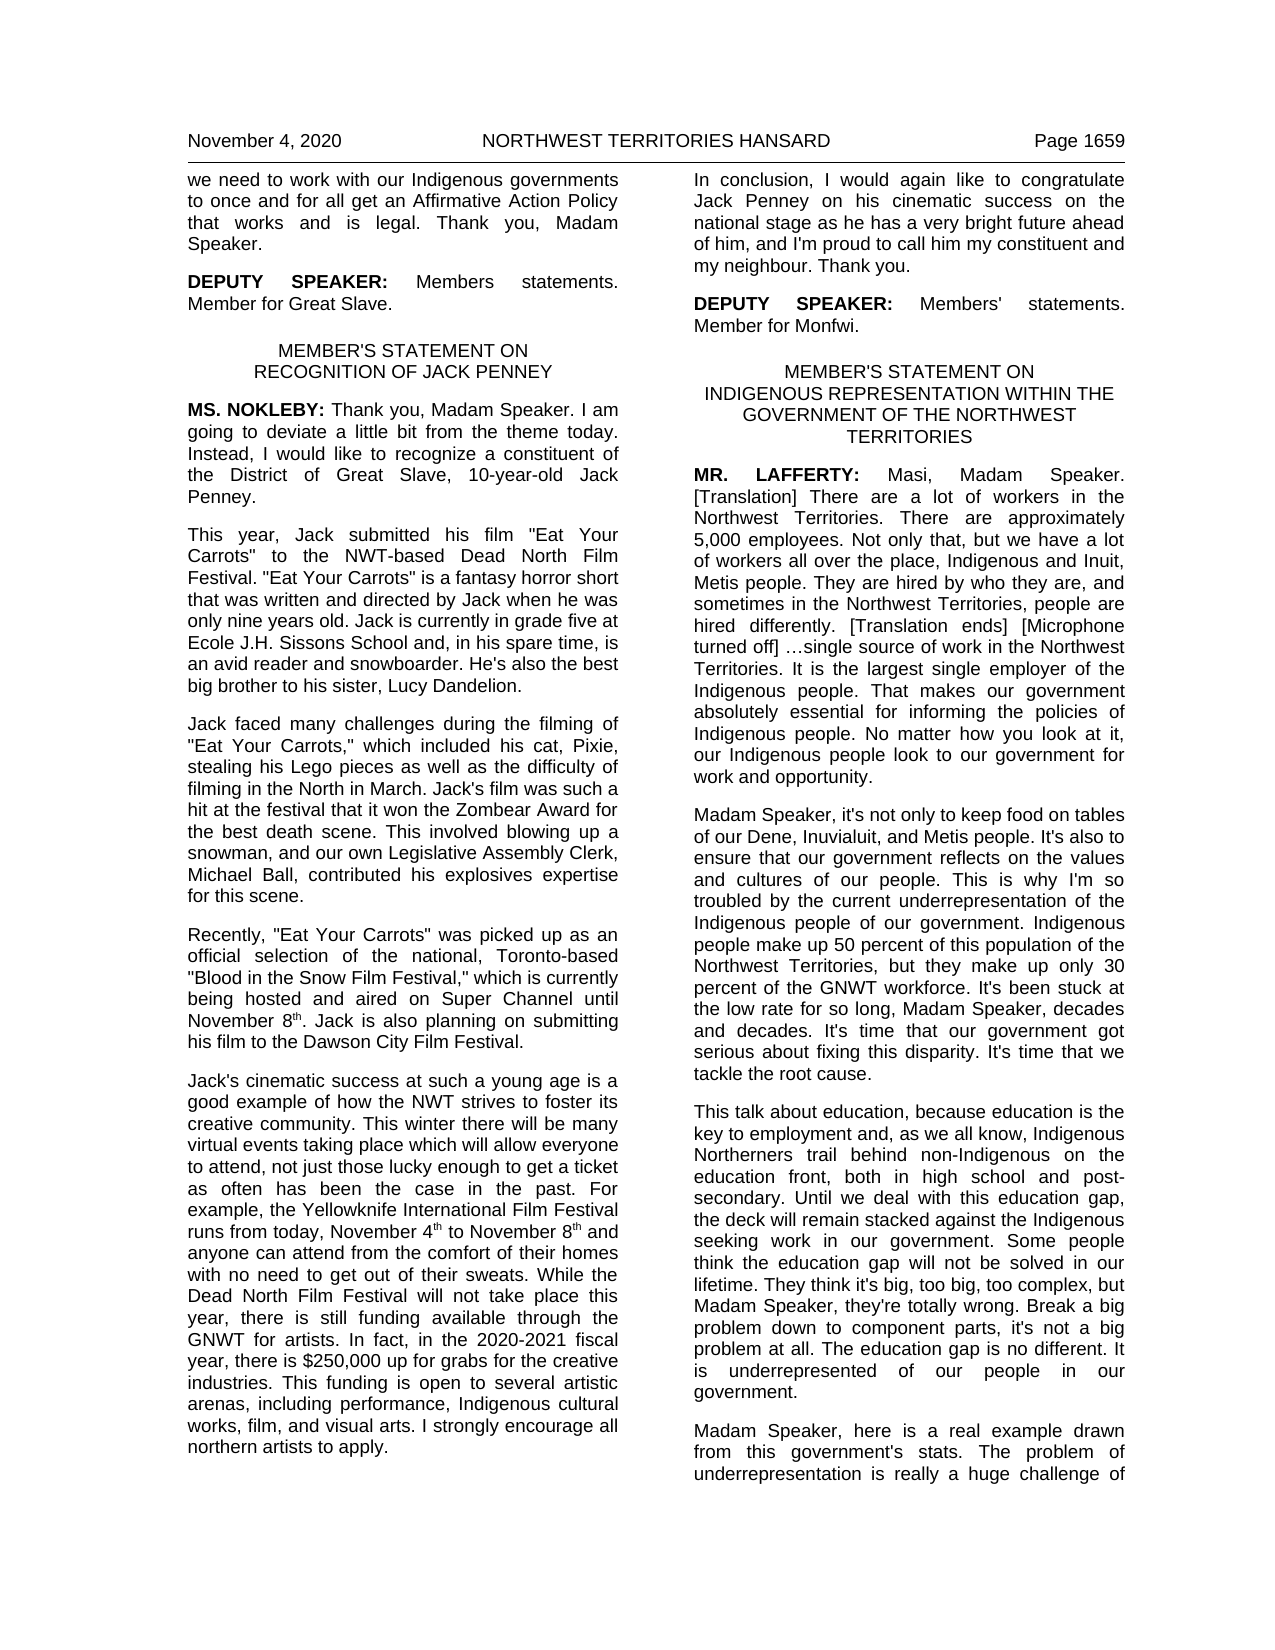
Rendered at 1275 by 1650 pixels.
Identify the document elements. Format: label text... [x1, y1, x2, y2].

text DEPUTY SPEAKER: Members statements. Member for Great Slave. [187, 271, 619, 314]
text MS. NOKLEBY: Thank you, Madam Speaker. I am going to deviate a little bit from the theme today. Instead, I would like to recognize a constituent of the District of Great Slave, 10-year-old Jack Penney. [187, 399, 619, 507]
text DEPUTY SPEAKER: Members' statements. Member for Monfwi. [694, 293, 1125, 336]
text Jack's cinematic success at such a young age is a good example of how the NWT strives to foster its creative community. This winter there will be many virtual events taking place which will allow everyone to attend, not just those lucky enough to get a ticket as often has been the case in the past. For example, the Yellowknife International Film Festival runs from today, November 4th to November 8th and anyone can attend from the comfort of their homes with no need to get out of their sweats. While the Dead North Film Festival will not take place this year, there is still funding available through the GNWT for artists. In fact, in the 2020-2021 fiscal year, there is $250,000 up for grabs for the creative industries. This funding is open to several artistic arenas, including performance, Indigenous cultural works, film, and visual arts. I strongly encourage all northern artists to apply. [187, 1069, 619, 1458]
text Recently, "Eat Your Carrots" was picked up as an official selection of the national, Toronto-based "Blood in the Snow Film Festival," which is currently being hosted and aired on Super Channel until November 8th. Jack is also planning on submitting his film to the Dawson City Film Festival. [187, 923, 619, 1053]
text MR. LAFFERTY: Masi, Madam Speaker. [Translation] There are a lot of workers in the Northwest Territories. There are approximately 5,000 employees. Not only that, but we have a lot of workers all over the place, Indigenous and Inuit, Metis people. They are hired by who they are, and sometimes in the Northwest Territories, people are hired differently. [Translation ends] [Microphone turned off] …single source of work in the Northwest Territories. It is the largest single employer of the Indigenous people. That makes our government absolutely essential for informing the policies of Indigenous people. No matter how you look at it, our Indigenous people look to our government for work and opportunity. [694, 464, 1125, 787]
text This talk about education, because education is the key to employment and, as we all know, Indigenous Northerners trail behind non-Indigenous on the education front, both in high school and post-secondary. Until we deal with this education gap, the deck will remain stacked against the Indigenous seeking work in our government. Some people think the education gap will not be solved in our lifetime. They think it's big, too big, too complex, but Madam Speaker, they're totally wrong. Break a big problem down to component parts, it's not a big problem at all. The education gap is no different. It is underrepresented of our people in our government. [694, 1101, 1125, 1403]
text Madam Speaker, it's not only to keep food on tables of our Dene, Inuvialuit, and Metis people. It's also to ensure that our government reflects on the values and cultures of our people. This is why I'm so troubled by the current underrepresentation of the Indigenous people of our government. Indigenous people make up 50 percent of this population of the Northwest Territories, but they make up only 30 percent of the GNWT workforce. It's been stuck at the low rate for so long, Madam Speaker, decades and decades. It's time that our government got serious about fixing this disparity. It's time that we tackle the root cause. [694, 804, 1125, 1084]
text In conclusion, I would again like to congratulate Jack Penney on his cinematic success on the national stage as he has a very bright future ahead of him, and I'm proud to call him my constituent and my neighbour. Thank you. [694, 168, 1125, 276]
subtitle Member's Statement on Indigenous Representation within the Government of the Northwest Territories [694, 361, 1125, 447]
text This year, Jack submitted his film "Eat Your Carrots" to the NWT-based Dead North Film Festival. "Eat Your Carrots" is a fantasy horror short that was written and directed by Jack when he was only nine years old. Jack is currently in grade five at Ecole J.H. Sissons School and, in his spare time, is an avid reader and snowboarder. He's also the best big brother to his sister, Lucy Dandelion. [187, 524, 619, 696]
subtitle Member's Statement on Recognition of Jack Penney [187, 339, 619, 382]
text Jack faced many challenges during the filming of "Eat Your Carrots," which included his cat, Pixie, stealing his Lego pieces as well as the difficulty of filming in the North in March. Jack's film was such a hit at the festival that it won the Zombear Award for the best death scene. This involved blowing up a snowman, and our own Legislative Assembly Clerk, Michael Ball, contributed his explosives expertise for this scene. [187, 713, 619, 907]
